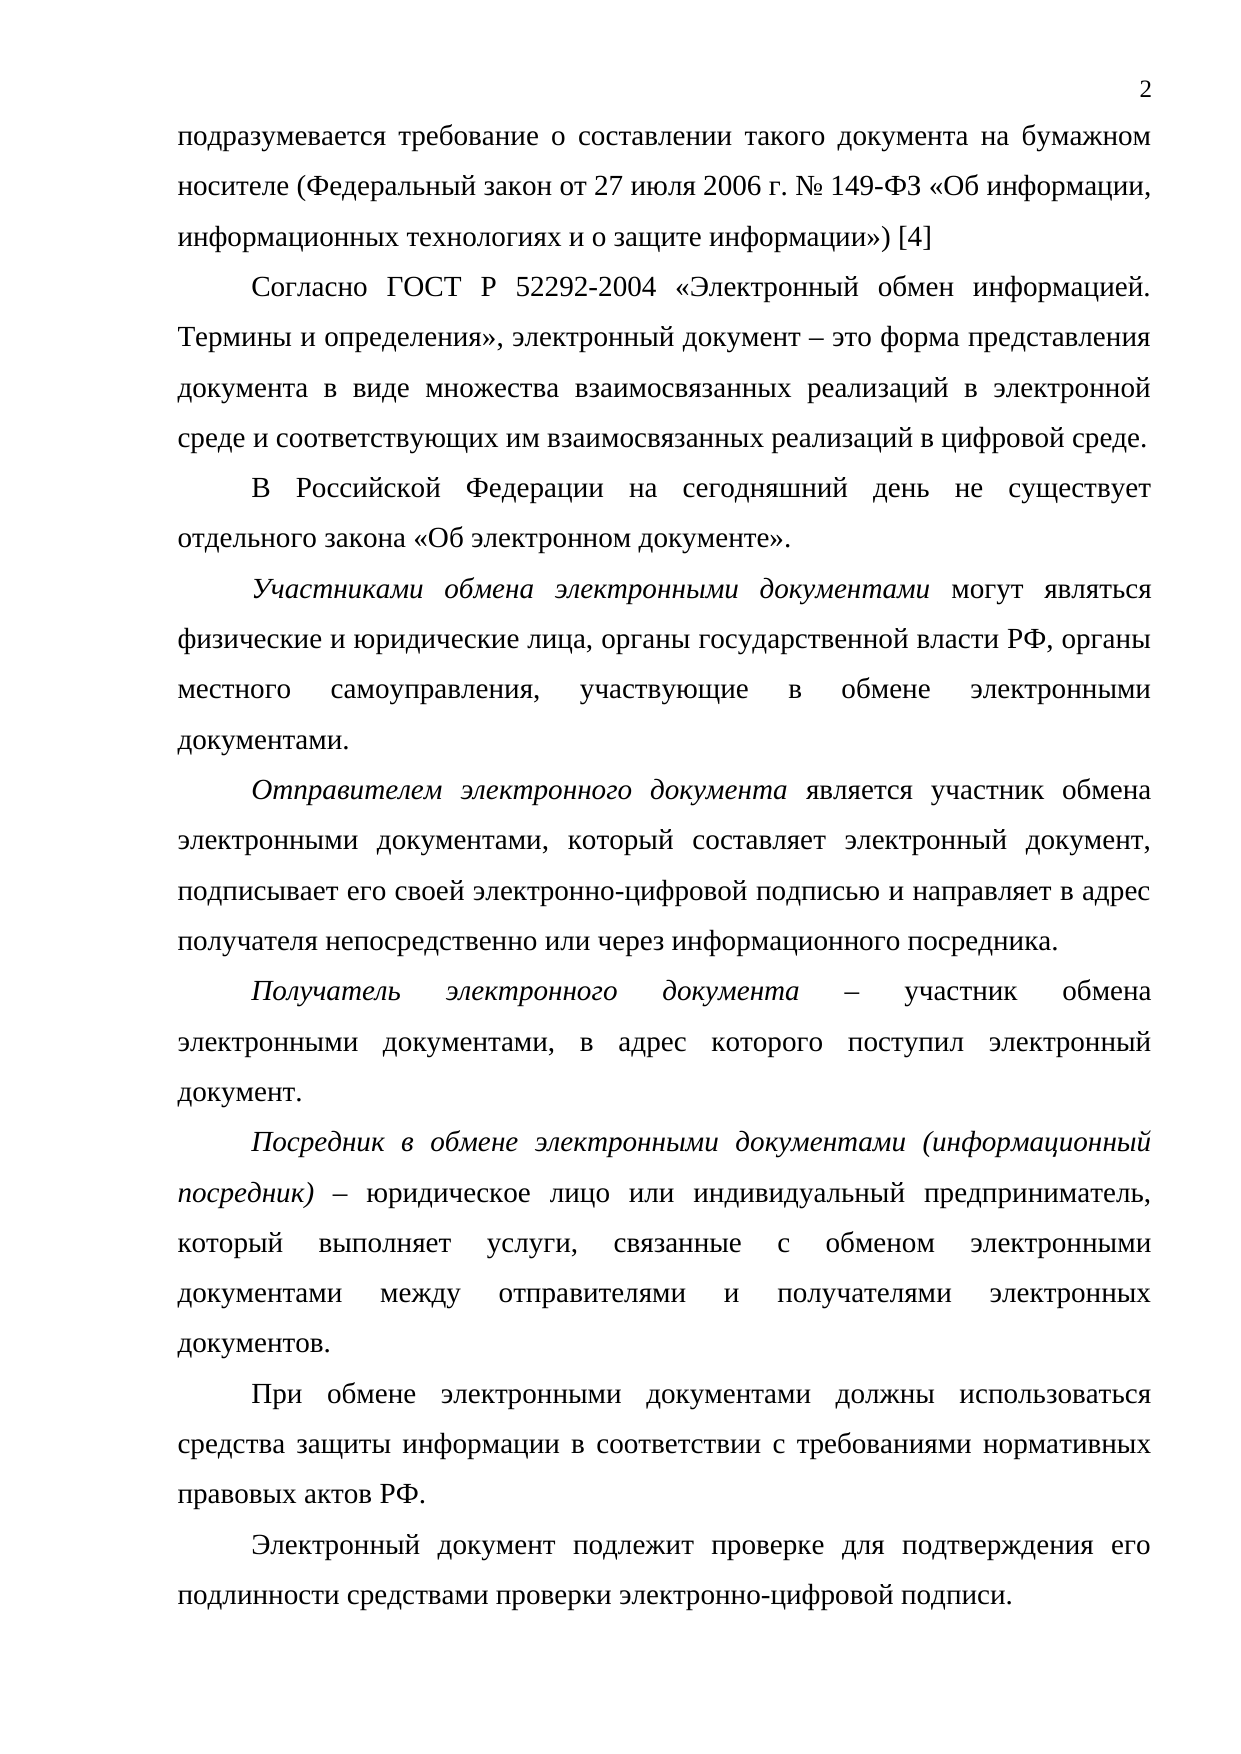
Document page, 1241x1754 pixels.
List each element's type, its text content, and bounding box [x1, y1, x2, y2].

text При обмене электронными документами должны использоваться средства защиты информации в соответствии с требованиями нормативных правовых актов РФ. [177, 1376, 1152, 1510]
text Отправителем электронного документа является участник обмена электронными документами, который составляет электронный документ, подписывает его своей электронно-цифровой подписью и направляет в адрес получателя непосредственно или через информационного посредника. [177, 772, 1152, 957]
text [177, 118, 1152, 252]
text Посредник в обмене электронными документами (информационный посредник) – юридическое лицо или индивидуальный предприниматель, который выполняет услуги, связанные с обменом электронными документами между отправителями и получателями электронных документов. [177, 1124, 1152, 1359]
text Получатель электронного документа – участник обмена электронными документами, в адрес которого поступил электронный документ. [177, 973, 1152, 1108]
text Участниками обмена электронными документами могут являться физические и юридические лица, органы государственной власти РФ, органы местного самоуправления, участвующие в обмене электронными документами. [177, 571, 1152, 755]
text Согласно ГОСТ Р 52292-2004 «Электронный обмен информацией. Термины и определения», электронный документ – это форма представления документа в виде множества взаимосвязанных реализаций в электронной среде и соответствующих им взаимосвязанных реализаций в цифровой среде. [177, 269, 1152, 453]
text В Российской Федерации на сегодняшний день не существует отдельного закона «Об электронном документе». [177, 470, 1152, 554]
text Электронный документ подлежит проверке для подтверждения его подлинности средствами проверки электронно-цифровой подписи. [177, 1527, 1152, 1611]
